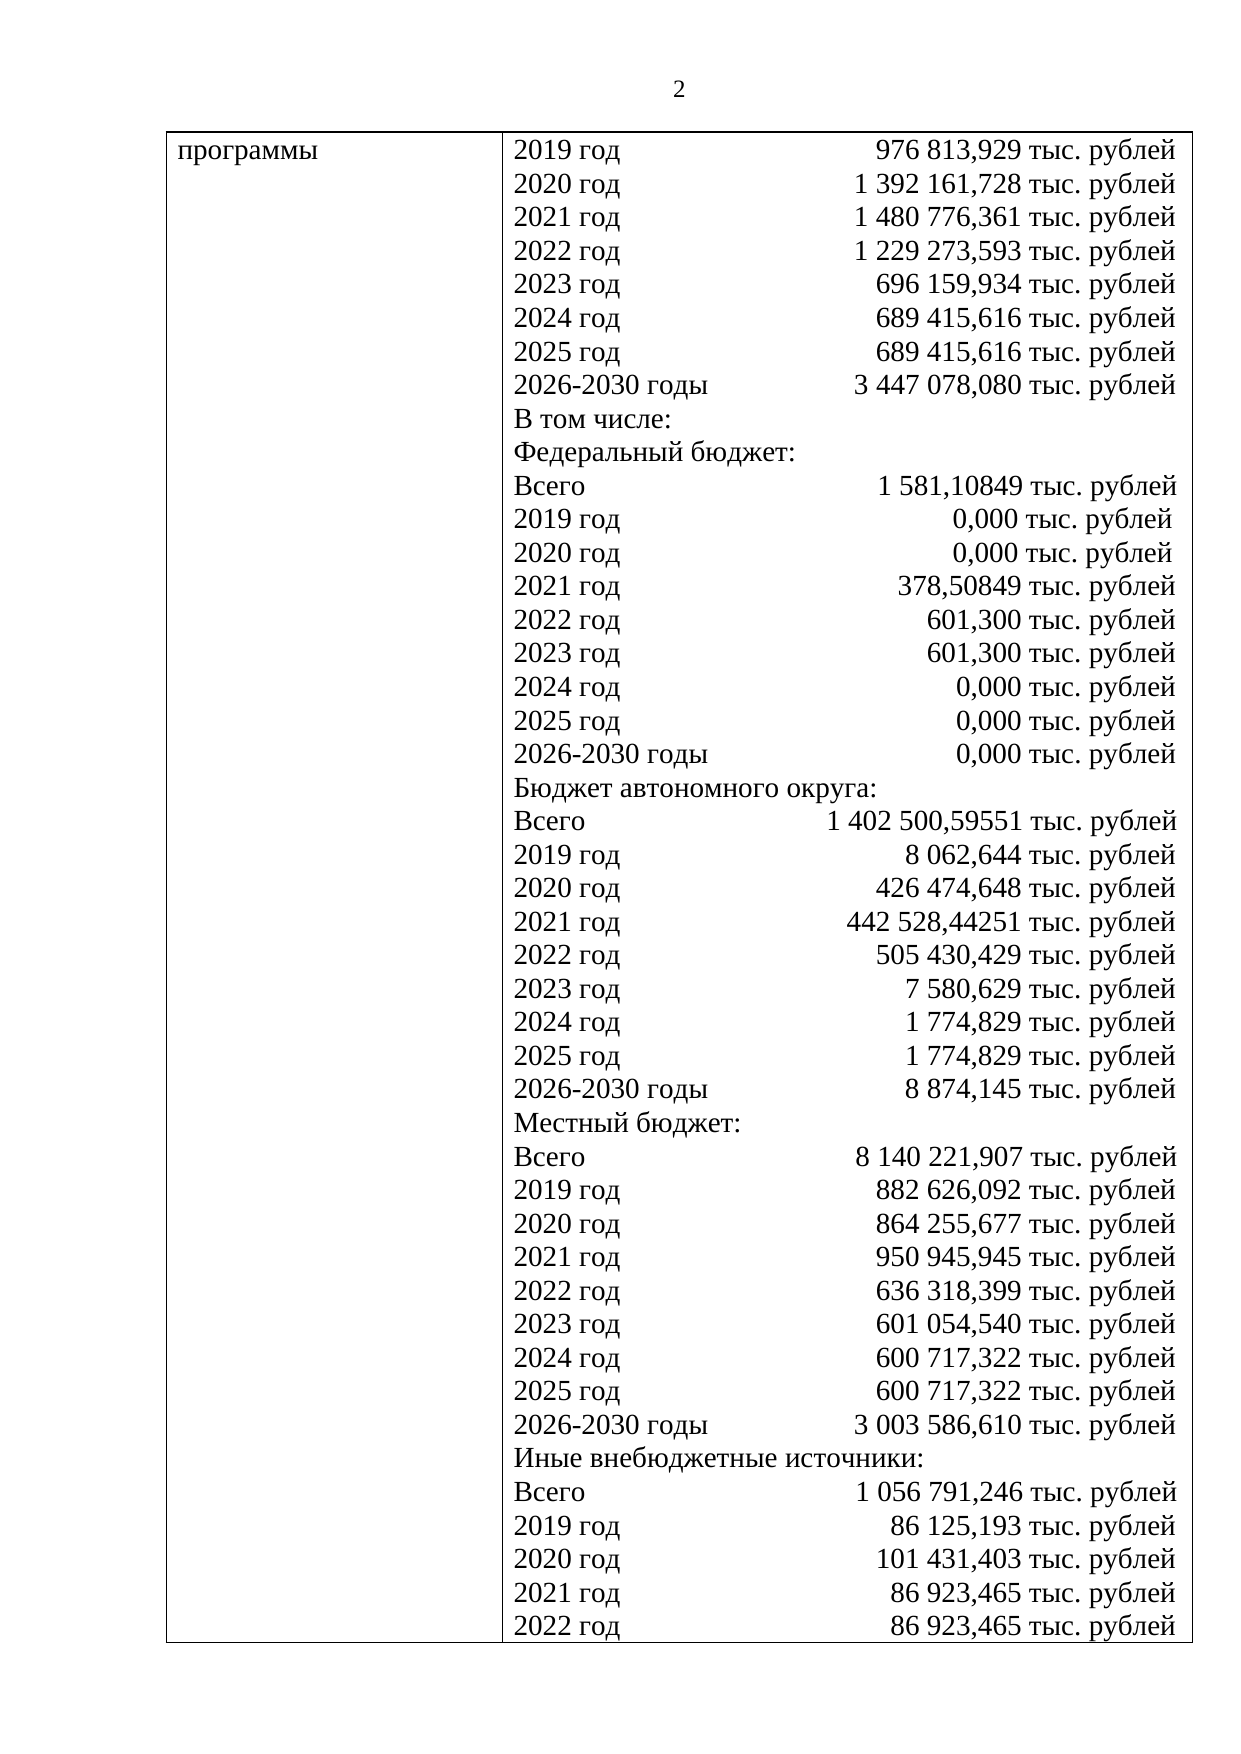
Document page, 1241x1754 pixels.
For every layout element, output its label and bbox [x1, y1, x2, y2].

table_header [167, 133, 502, 1642]
table_header [503, 133, 1192, 1642]
